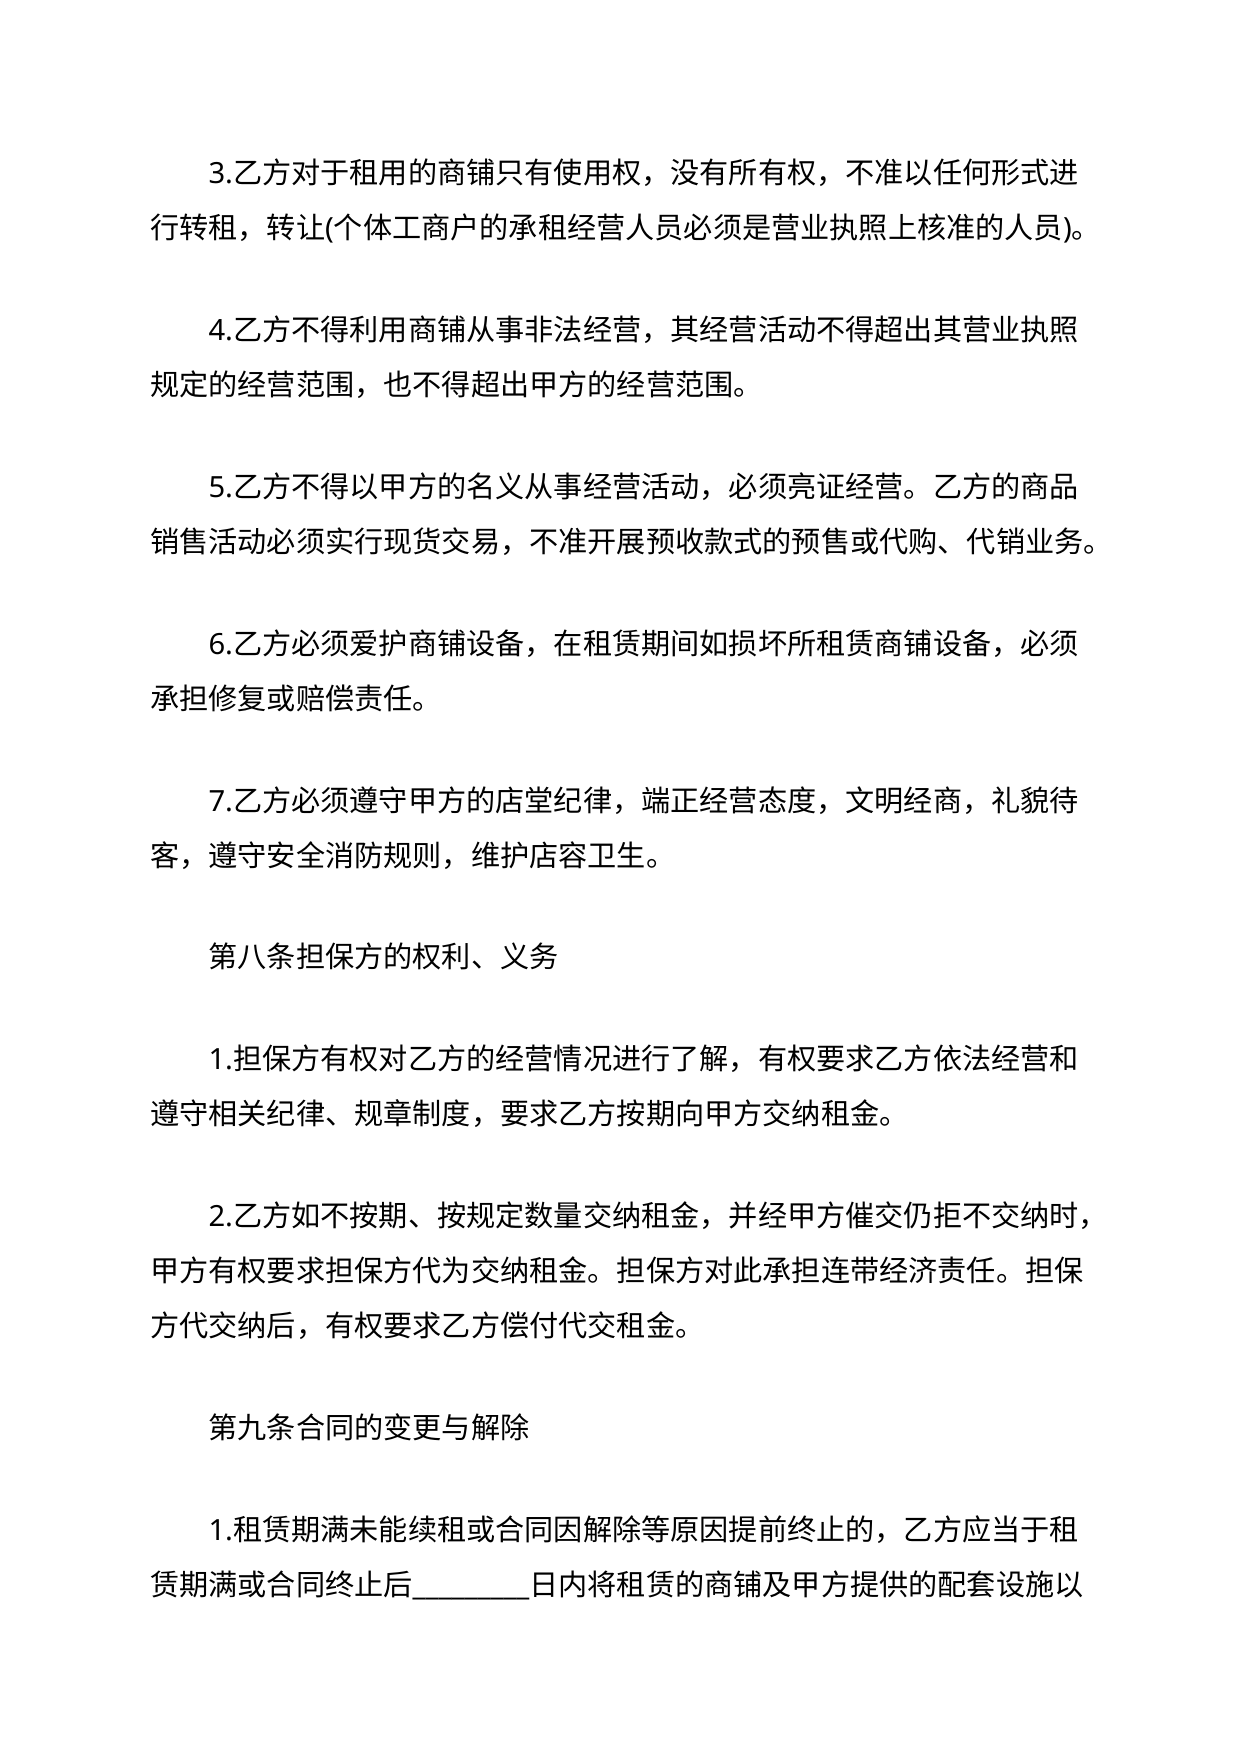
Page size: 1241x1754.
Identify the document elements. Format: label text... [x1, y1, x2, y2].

text 3.乙方对于租用的商铺只有使用权，没有所有权，不准以任何形式进行转租，转让(个体工商户的承租经营人员必须是营业执照上核准的人员)。 [150, 150, 1090, 247]
text 第九条合同的变更与解除 [150, 1404, 1090, 1447]
text 4.乙方不得利用商铺从事非法经营，其经营活动不得超出其营业执照规定的经营范围，也不得超出甲方的经营范围。 [150, 307, 1090, 404]
text 7.乙方必须遵守甲方的店堂纪律，端正经营态度，文明经商，礼貌待客，遵守安全消防规则，维护店容卫生。 [150, 777, 1090, 874]
text 1.担保方有权对乙方的经营情况进行了解，有权要求乙方依法经营和遵守相关纪律、规章制度，要求乙方按期向甲方交纳租金。 [150, 1036, 1090, 1133]
text 2.乙方如不按期、按规定数量交纳租金，并经甲方催交仍拒不交纳时，甲方有权要求担保方代为交纳租金。担保方对此承担连带经济责任。担保方代交纳后，有权要求乙方偿付代交租金。 [150, 1193, 1090, 1345]
text 第八条担保方的权利、义务 [150, 934, 1090, 976]
text 6.乙方必须爱护商铺设备，在租赁期间如损坏所租赁商铺设备，必须承担修复或赔偿责任。 [150, 621, 1090, 718]
text 5.乙方不得以甲方的名义从事经营活动，必须亮证经营。乙方的商品销售活动必须实行现货交易，不准开展预收款式的预售或代购、代销业务。 [150, 464, 1090, 561]
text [150, 1506, 1090, 1603]
